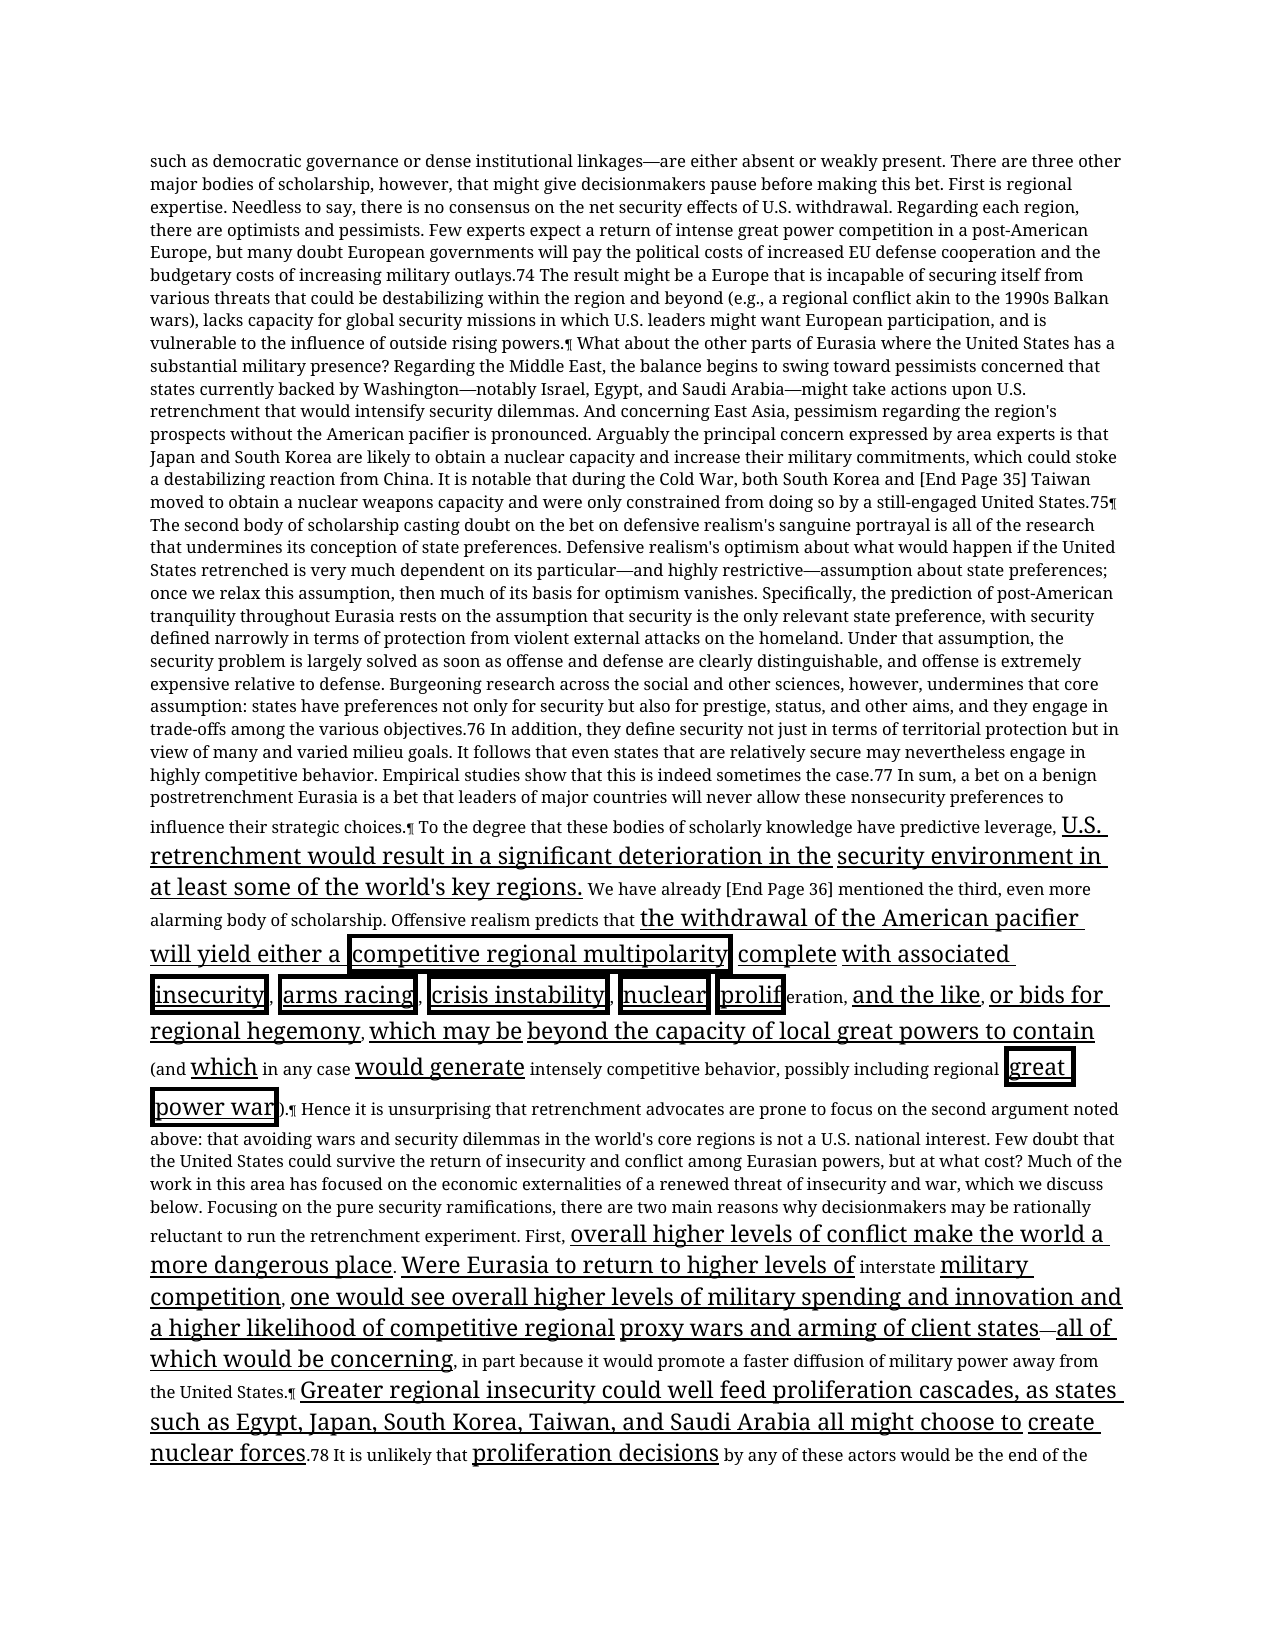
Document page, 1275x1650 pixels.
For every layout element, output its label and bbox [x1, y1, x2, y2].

text [150, 150, 1125, 1468]
